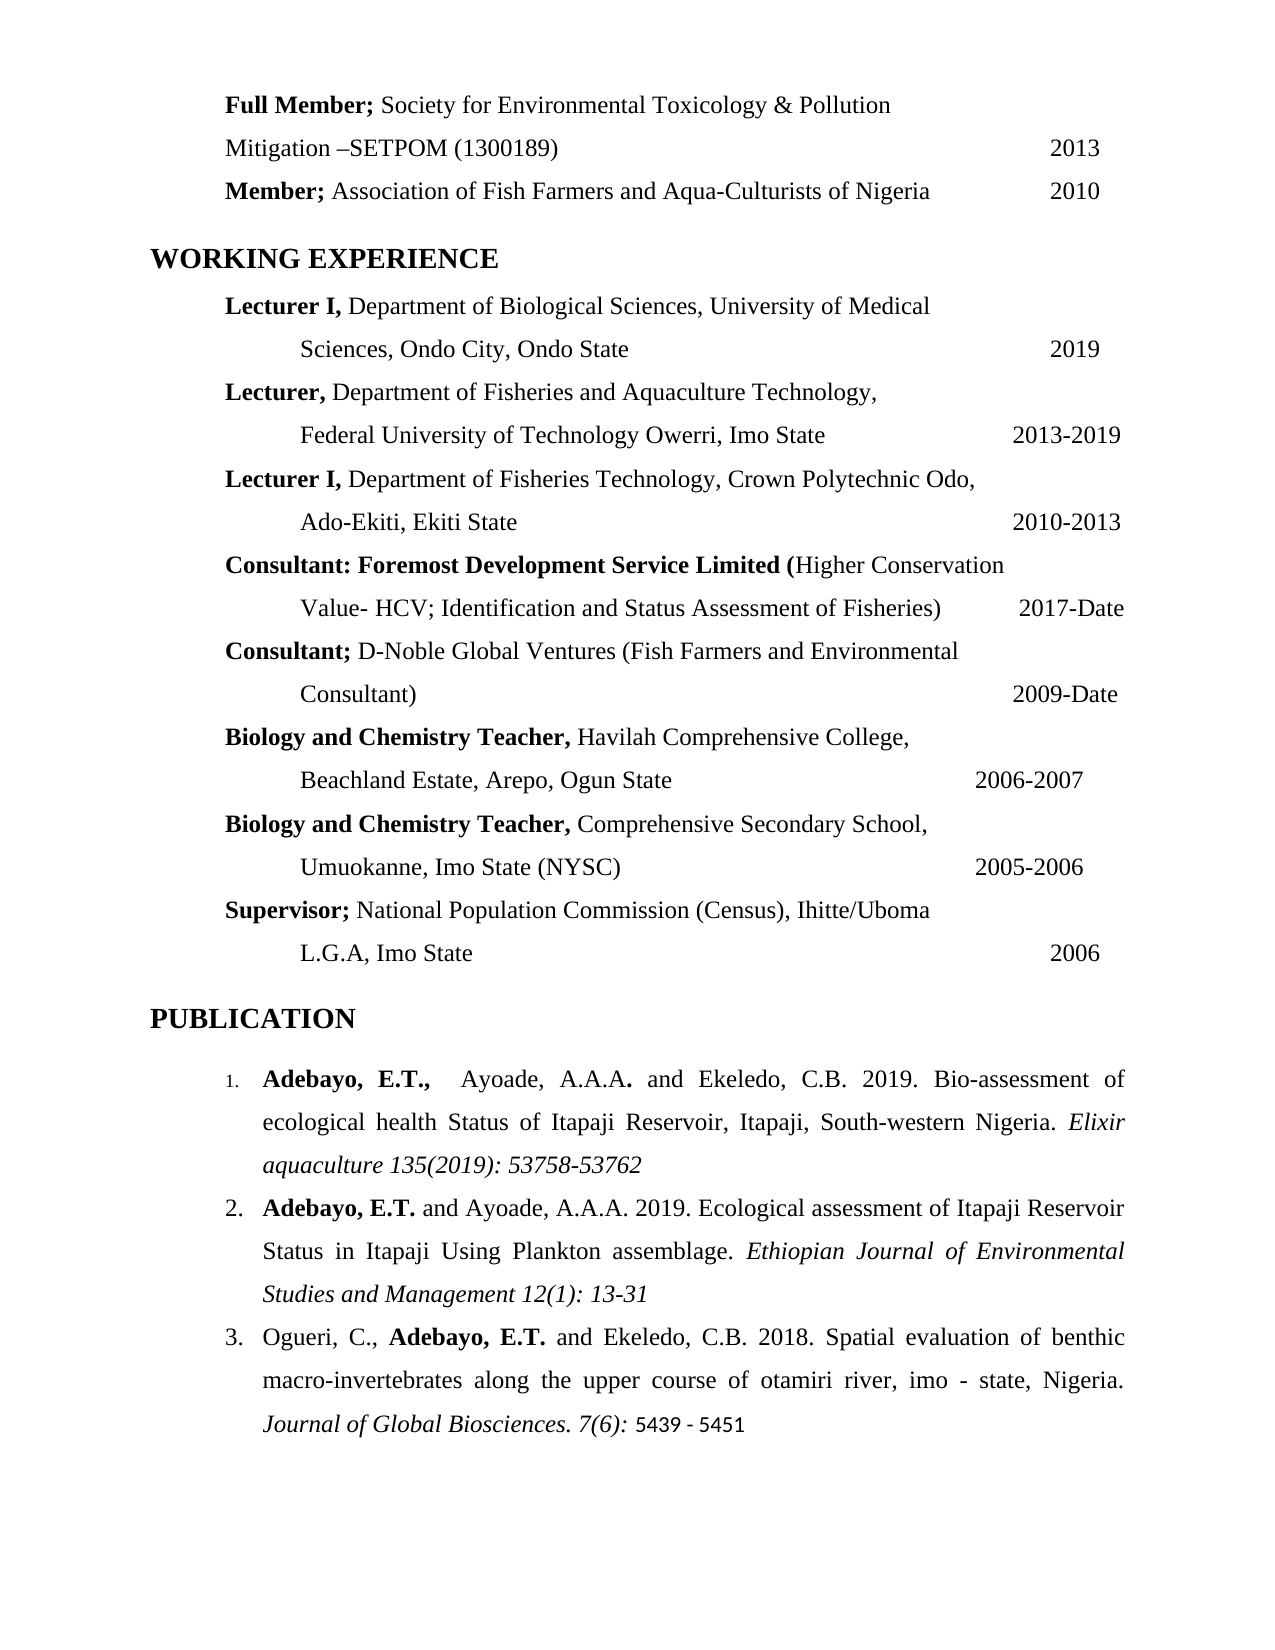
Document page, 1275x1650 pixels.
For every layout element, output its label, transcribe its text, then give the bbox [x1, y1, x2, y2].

text Federal University of Technology Owerri, Imo State 2013-2019 [225, 421, 1125, 449]
list Adebayo, E.T., Ayoade, A.A.A. and Ekeledo, C.B. 2019. Bio-assessment of ecological health Status of Itapaji Reservoir, Itapaji, South-western Nigeria. Elixir aquaculture 135(2019): 53758-53762 [225, 1064, 1125, 1179]
text Mitigation –SETPOM (1300189) 2013 [150, 133, 1125, 162]
text L.G.A, Imo State 2006 [150, 938, 1125, 967]
text Lecturer, Department of Fisheries and Aquaculture Technology, [225, 377, 1125, 406]
text Consultant; D-Noble Global Ventures (Fish Farmers and Environmental [225, 636, 1125, 665]
text Sciences, Ondo City, Ondo State 2019 [225, 334, 1125, 363]
text Ado-Ekiti, Ekiti State 2010-2013 [225, 507, 1125, 536]
text Value- HCV; Identification and Status Assessment of Fisheries) 2017-Date [225, 593, 1125, 622]
text Biology and Chemistry Teacher, , [225, 809, 1125, 837]
text Lecturer I, Department of Fisheries Technology, Crown Polytechnic Odo, [150, 464, 1125, 492]
text Supervisor; National Population Commission (Census), Ihitte/Uboma [150, 895, 1125, 924]
text Biology and Chemistry Teacher, Havilah Comprehensive College, [225, 722, 1125, 751]
text Lecturer I, Department of Biological Sciences, University of Medical [225, 291, 1125, 320]
text Full Member; Society for Environmental Toxicology & Pollution [150, 90, 1125, 119]
text Consultant) 2009-Date [225, 679, 1125, 708]
text PUBLICATION [150, 1001, 1125, 1034]
text Beachland Estate, Arepo, Ogun State 2006-2007 [225, 766, 1125, 794]
text Member; Association of Fish Farmers and Aqua-Culturists of Nigeria 2010 [150, 176, 1125, 205]
text WORKING EXPERIENCE [150, 241, 1125, 274]
list Ogueri, C., Adebayo, E.T. and Ekeledo, C.B. 2018. Spatial evaluation of benthic macro-invertebrates along the upper course of otamiri river, imo - state, Nigeria. Journal of Global Biosciences. 7(6): 5439 - 5451 [225, 1322, 1125, 1438]
list Adebayo, E.T. and Ayoade, A.A.A. 2019. Ecological assessment of Itapaji Reservoir Status in Itapaji Using Plankton assemblage. Ethiopian Journal of Environmental Studies and Management 12(1): 13-31 [225, 1193, 1125, 1308]
text Consultant: Foremost Development Service Limited (Higher Conservation [150, 550, 1125, 579]
text Umuokanne, Imo State (NYSC) 2005-2006 [225, 852, 1125, 881]
